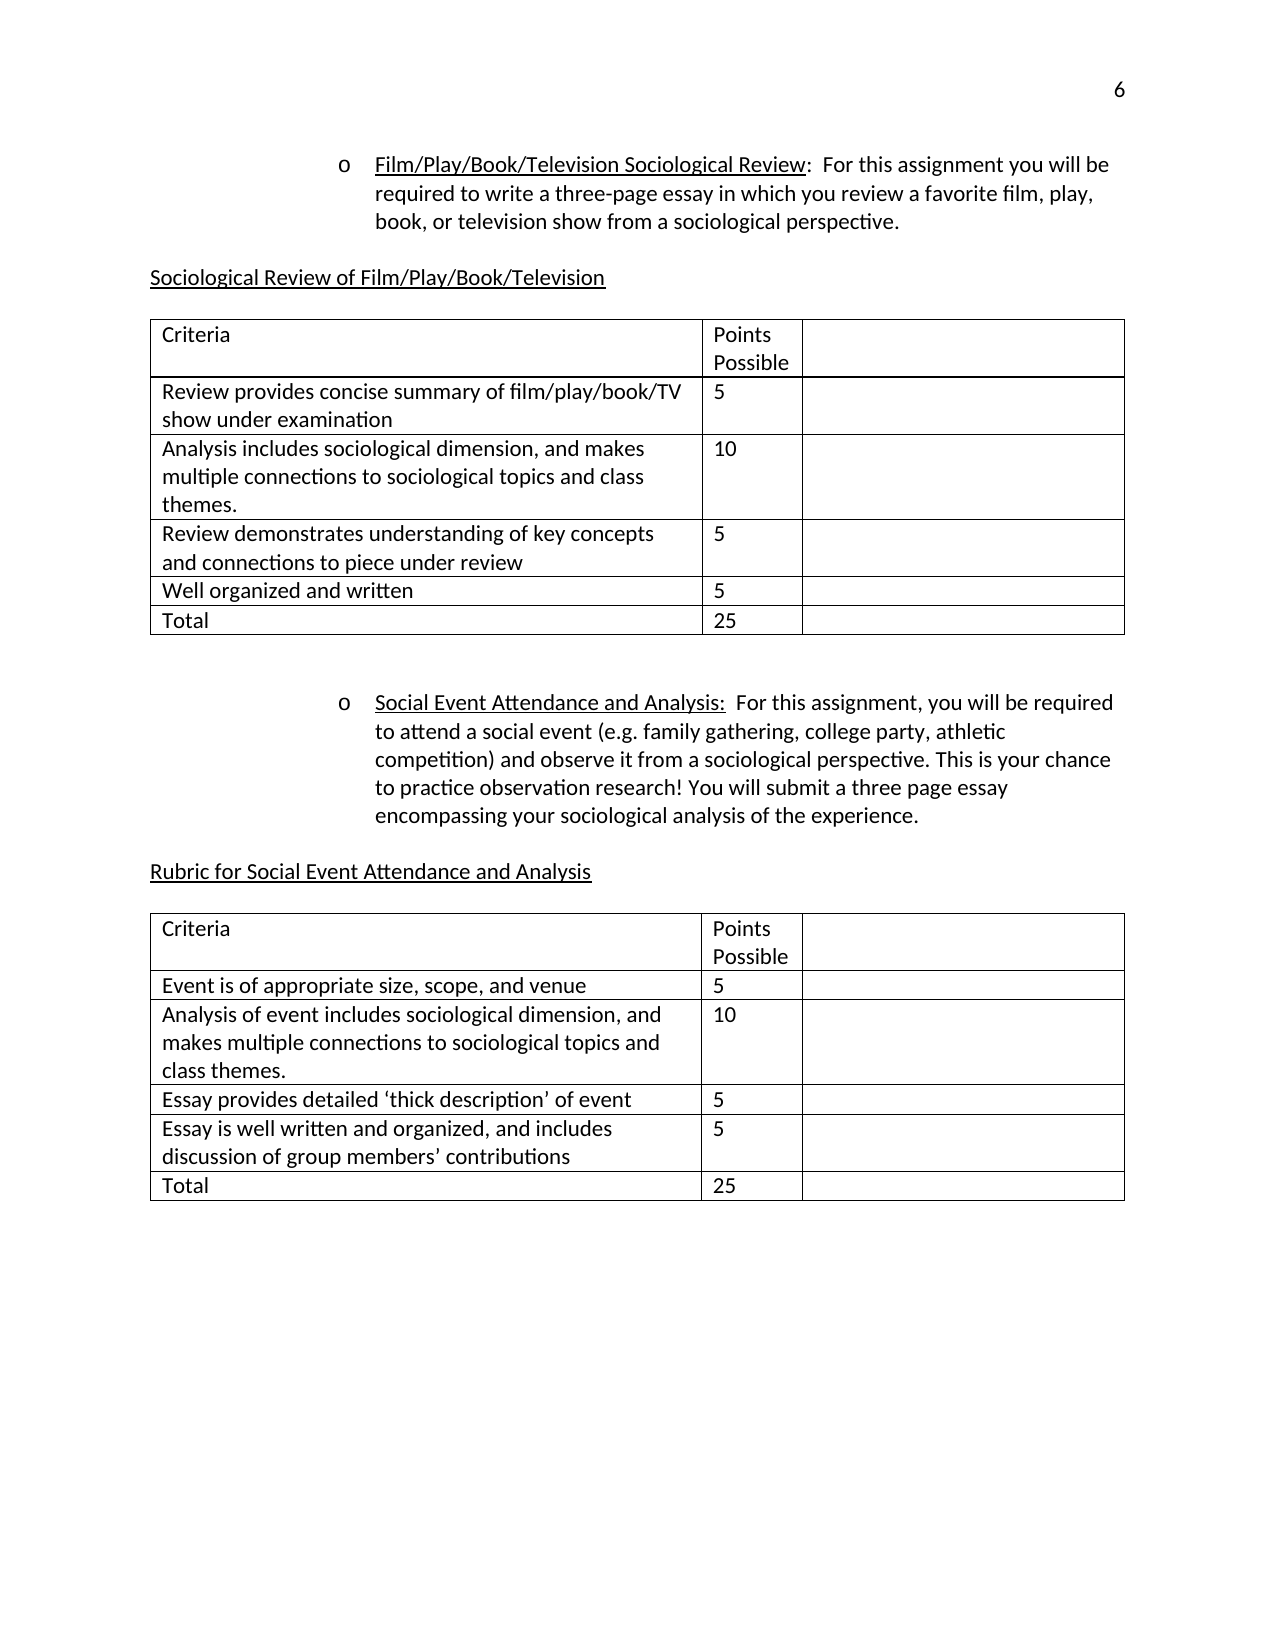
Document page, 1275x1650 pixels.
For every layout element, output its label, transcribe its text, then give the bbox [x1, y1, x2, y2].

table_cell Analysis includes sociological dimension, and makes multiple connections to sociological topics and class themes. [151, 435, 702, 518]
table_cell Review provides concise summary of film/play/book/TV show under examination [151, 378, 702, 433]
text Sociological Review of Film/Play/Book/Television [150, 263, 1125, 291]
table_cell Review demonstrates understanding of key concepts and connections to piece under review [151, 520, 702, 576]
table_header Points Possible [703, 320, 802, 376]
table_cell Essay is well written and organized, and includes discussion of group members’ contributions [151, 1115, 701, 1171]
table_cell Well organized and written [151, 577, 702, 605]
table_cell [803, 435, 1124, 518]
table_cell 25 [702, 1172, 802, 1199]
list Social Event Attendance and Analysis: For this assignment, you will be required to attend a social event (e.g. family gathering, college party, athletic competition) and observe it from a sociological perspective. This is your chance to practice observation research! You will submit a three page essay encompassing your sociological analysis of the experience. [337, 688, 1125, 829]
table_header Points Possible [702, 914, 802, 970]
table_header [803, 914, 1124, 970]
list Film/Play/Book/Television Sociological Review: For this assignment you will be required to write a three-page essay in which you review a favorite film, play, book, or television show from a sociological perspective. [337, 150, 1125, 235]
table_cell 25 [703, 606, 802, 634]
table_cell [803, 520, 1124, 576]
table_cell 5 [703, 520, 802, 576]
table_cell [803, 971, 1124, 999]
table_cell [803, 1172, 1124, 1199]
table_cell 5 [702, 1115, 802, 1171]
table_cell [803, 1115, 1124, 1171]
table_cell Analysis of event includes sociological dimension, and makes multiple connections to sociological topics and class themes. [151, 1000, 701, 1084]
text Rubric for Social Event Attendance and Analysis [150, 857, 1125, 885]
table_cell Event is of appropriate size, scope, and venue [151, 971, 701, 999]
table_cell [803, 606, 1124, 634]
table_cell [803, 1085, 1124, 1113]
table_cell [803, 577, 1124, 605]
table_header Criteria [151, 320, 702, 376]
table_cell 10 [703, 435, 802, 518]
table_cell [803, 378, 1124, 433]
table_header [803, 320, 1124, 376]
table_cell 5 [702, 1085, 802, 1113]
table_cell Essay provides detailed ‘thick description’ of event [151, 1085, 701, 1113]
table_header Criteria [151, 914, 701, 970]
table_cell [803, 1000, 1124, 1084]
table_cell Total [151, 1172, 701, 1199]
table_cell 5 [703, 378, 802, 433]
table_cell 10 [702, 1000, 802, 1084]
table_cell 5 [702, 971, 802, 999]
table_cell 5 [703, 577, 802, 605]
table_cell Total [151, 606, 702, 634]
